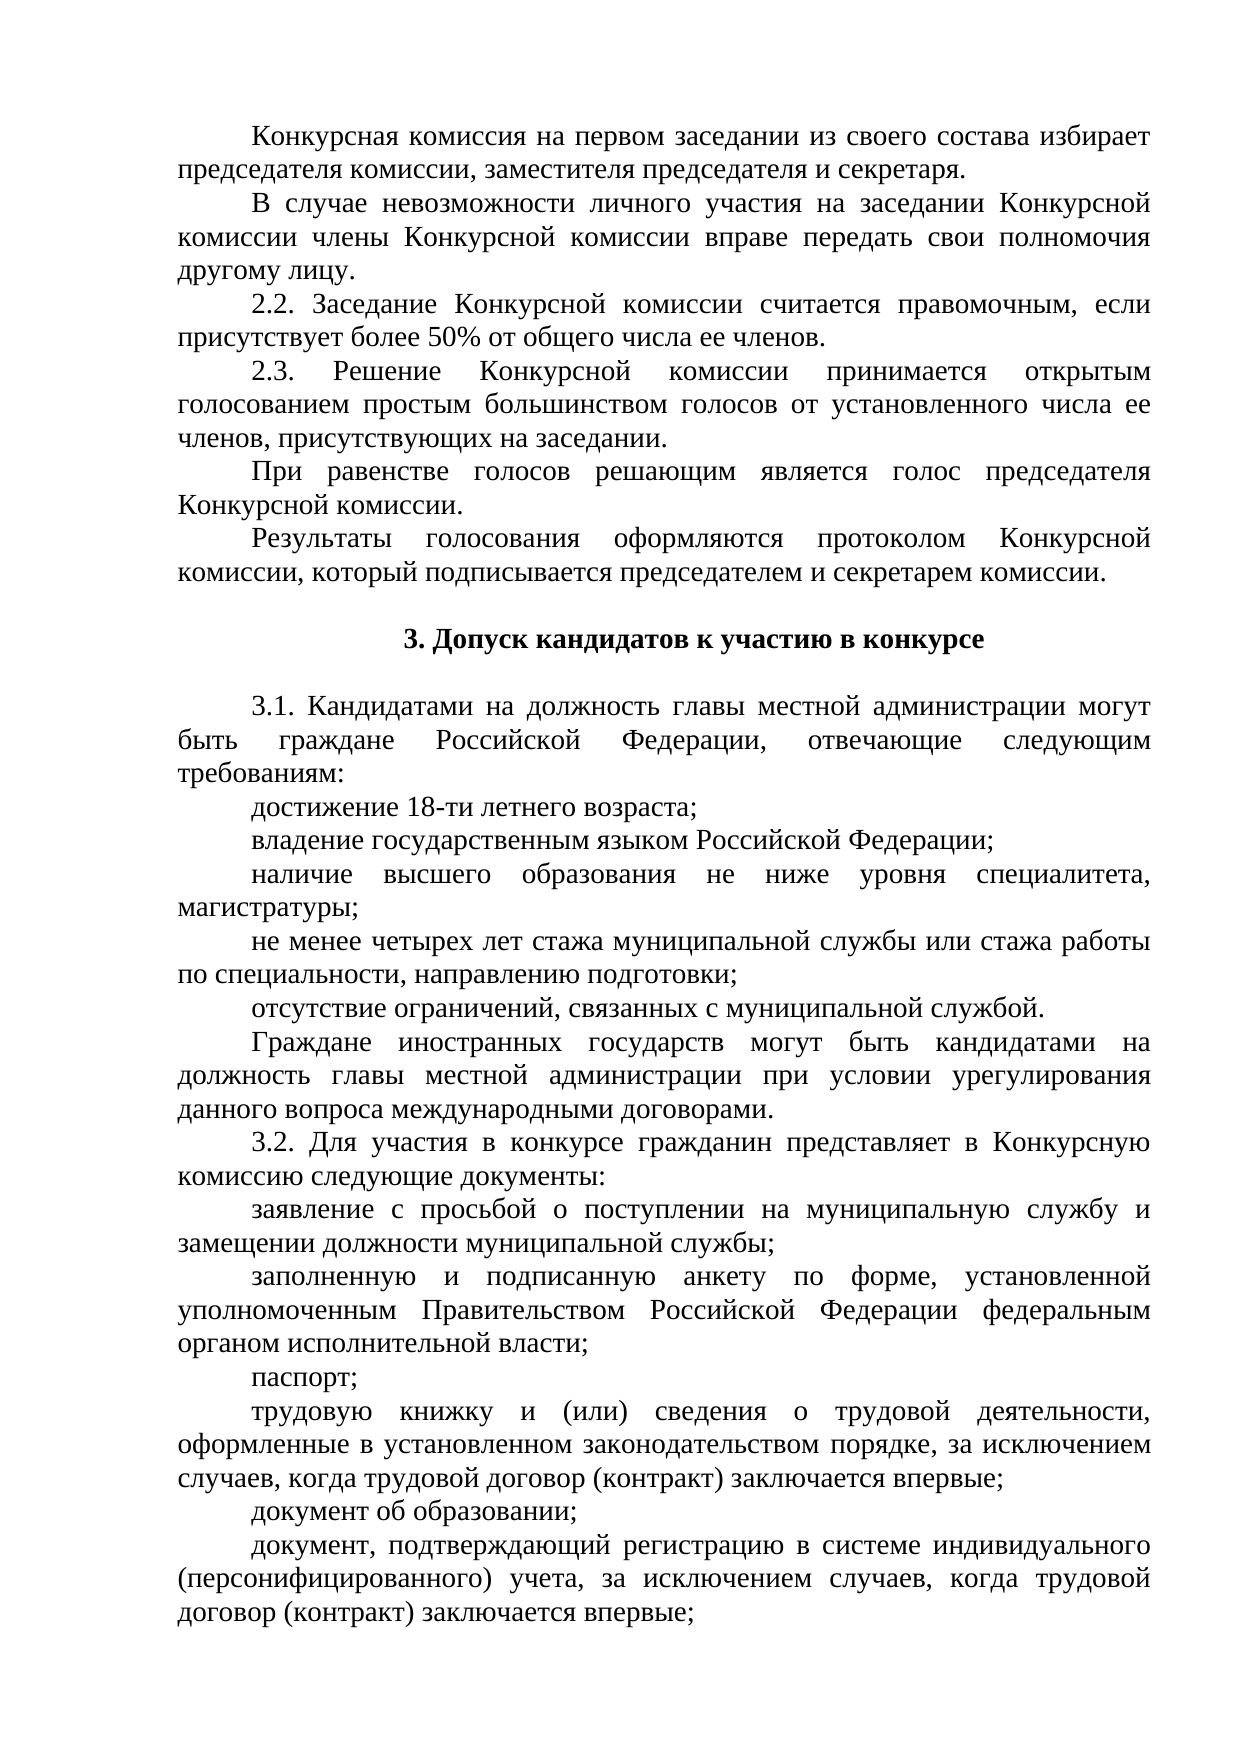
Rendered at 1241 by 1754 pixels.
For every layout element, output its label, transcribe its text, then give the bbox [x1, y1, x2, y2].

text документ об образовании; [177, 1493, 1152, 1527]
text отсутствие ограничений, связанных с муниципальной службой. [177, 990, 1152, 1024]
text владение государственным языком Российской Федерации; [177, 822, 1152, 856]
text В случае невозможности личного участия на заседании Конкурсной комиссии члены Конкурсной комиссии вправе передать свои полномочия другому лицу. [177, 185, 1152, 286]
text заявление с просьбой о поступлении на муниципальную службу и замещении должности муниципальной службы; [177, 1191, 1152, 1258]
text 3.2. Для участия в конкурсе гражданин представляет в Конкурсную комиссию следующие документы: [177, 1124, 1152, 1191]
text заполненную и подписанную анкету по форме, установленной уполномоченным Правительством Российской Федерации федеральным органом исполнительной власти; [177, 1258, 1152, 1359]
text достижение 18-ти летнего возраста; [177, 789, 1152, 822]
text Конкурсная комиссия на первом заседании из своего состава избирает председателя комиссии, заместителя председателя и секретаря. [177, 118, 1152, 185]
text 2.2. Заседание Конкурсной комиссии считается правомочным, если присутствует более 50% от общего числа ее членов. [177, 286, 1152, 353]
text 3.1. Кандидатами на должность главы местной администрации могут быть граждане Российской Федерации, отвечающие следующим требованиям: [177, 688, 1152, 789]
text документ, подтверждающий регистрацию в системе индивидуального (персонифицированного) учета, за исключением случаев, когда трудовой договор (контракт) заключается впервые; [177, 1527, 1152, 1627]
text не менее четырех лет стажа муниципальной службы или стажа работы по специальности, направлению подготовки; [177, 923, 1152, 990]
text 3. Допуск кандидатов к участию в конкурсе [177, 621, 1152, 655]
text паспорт; [177, 1359, 1152, 1393]
text наличие высшего образования не ниже уровня специалитета, магистратуры; [177, 856, 1152, 923]
text Граждане иностранных государств могут быть кандидатами на должность главы местной администрации при условии урегулирования данного вопроса международными договорами. [177, 1024, 1152, 1124]
text Результаты голосования оформляются протоколом Конкурсной комиссии, который подписывается председателем и секретарем комиссии. [177, 521, 1152, 588]
text При равенстве голосов решающим является голос председателя Конкурсной комиссии. [177, 453, 1152, 521]
text 2.3. Решение Конкурсной комиссии принимается открытым голосованием простым большинством голосов от установленного числа ее членов, присутствующих на заседании. [177, 353, 1152, 453]
text трудовую книжку и (или) сведения о трудовой деятельности, оформленные в установленном законодательством порядке, за исключением случаев, когда трудовой договор (контракт) заключается впервые; [177, 1393, 1152, 1493]
